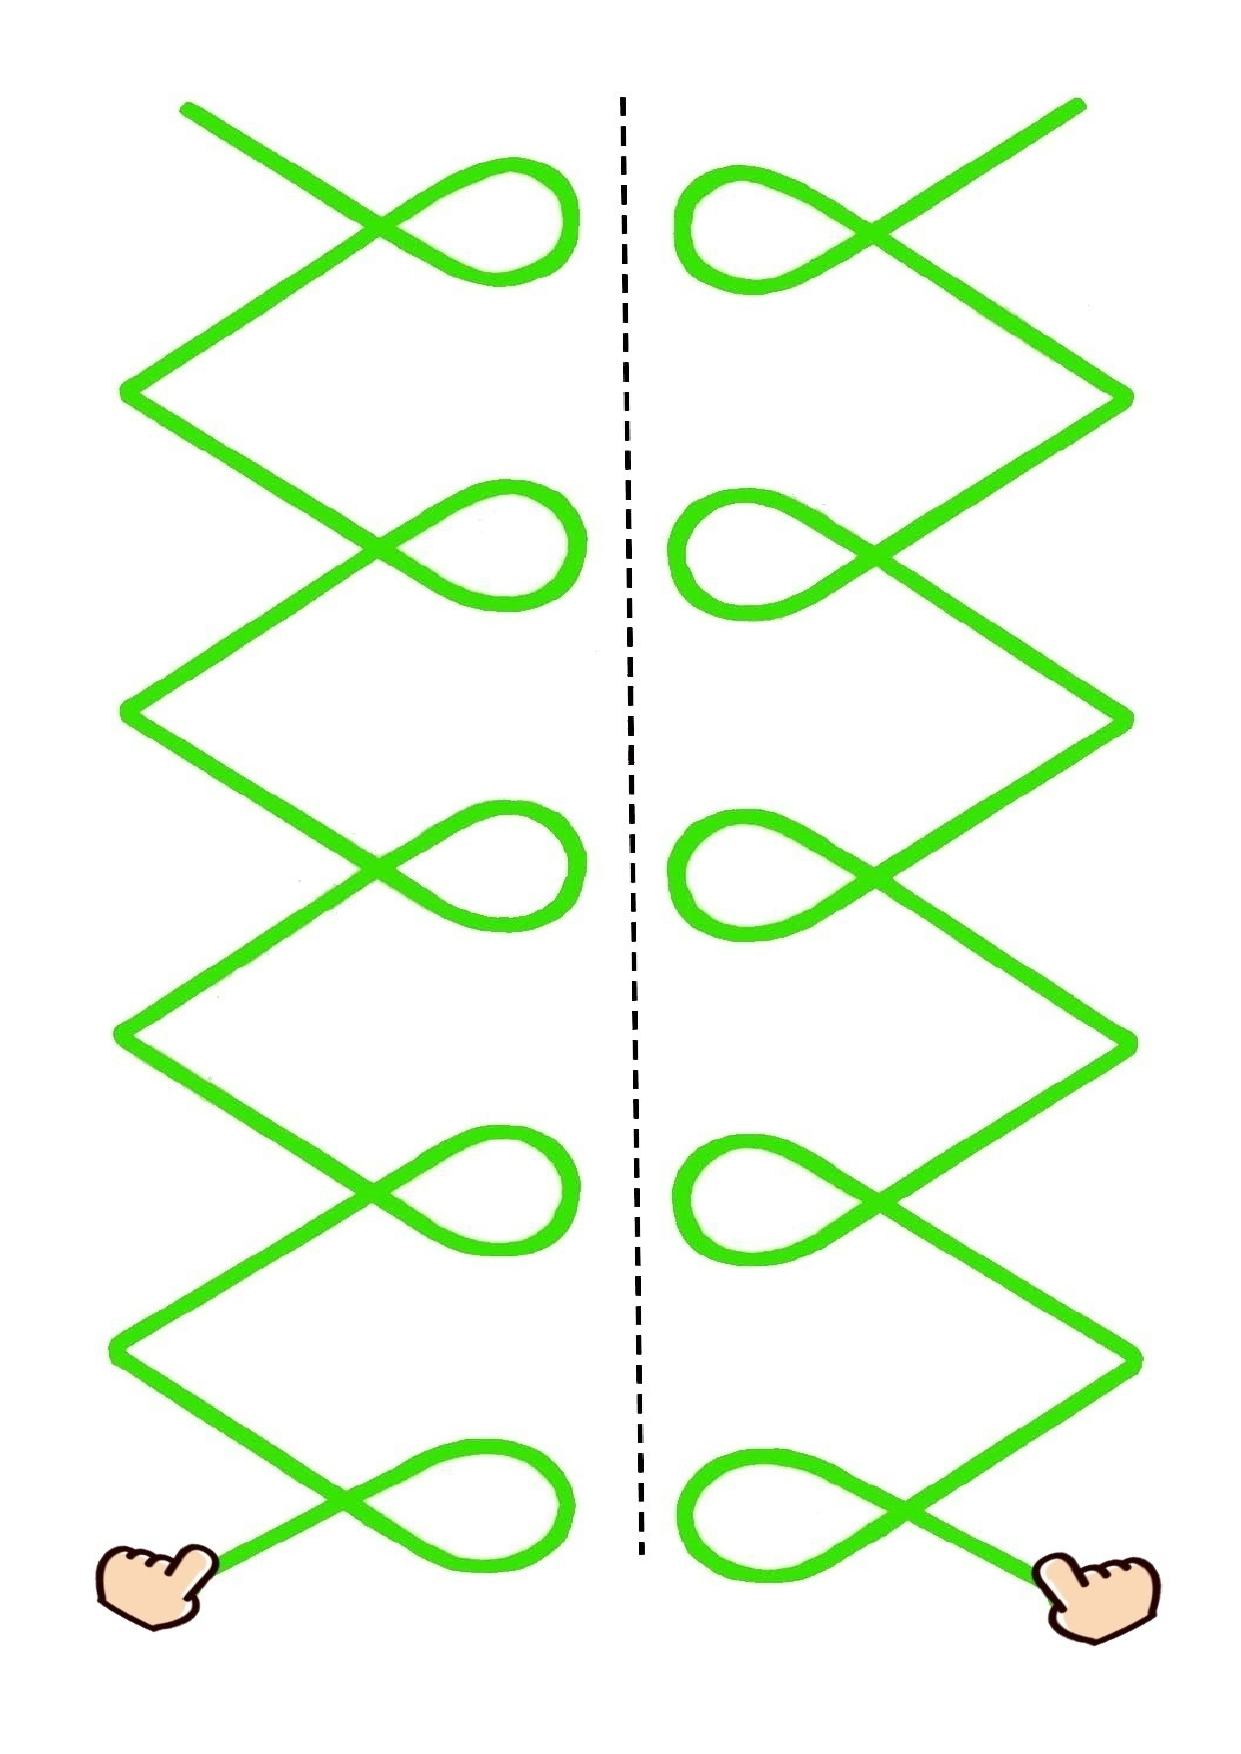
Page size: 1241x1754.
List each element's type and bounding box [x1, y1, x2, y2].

picture [73, 73, 1182, 1657]
